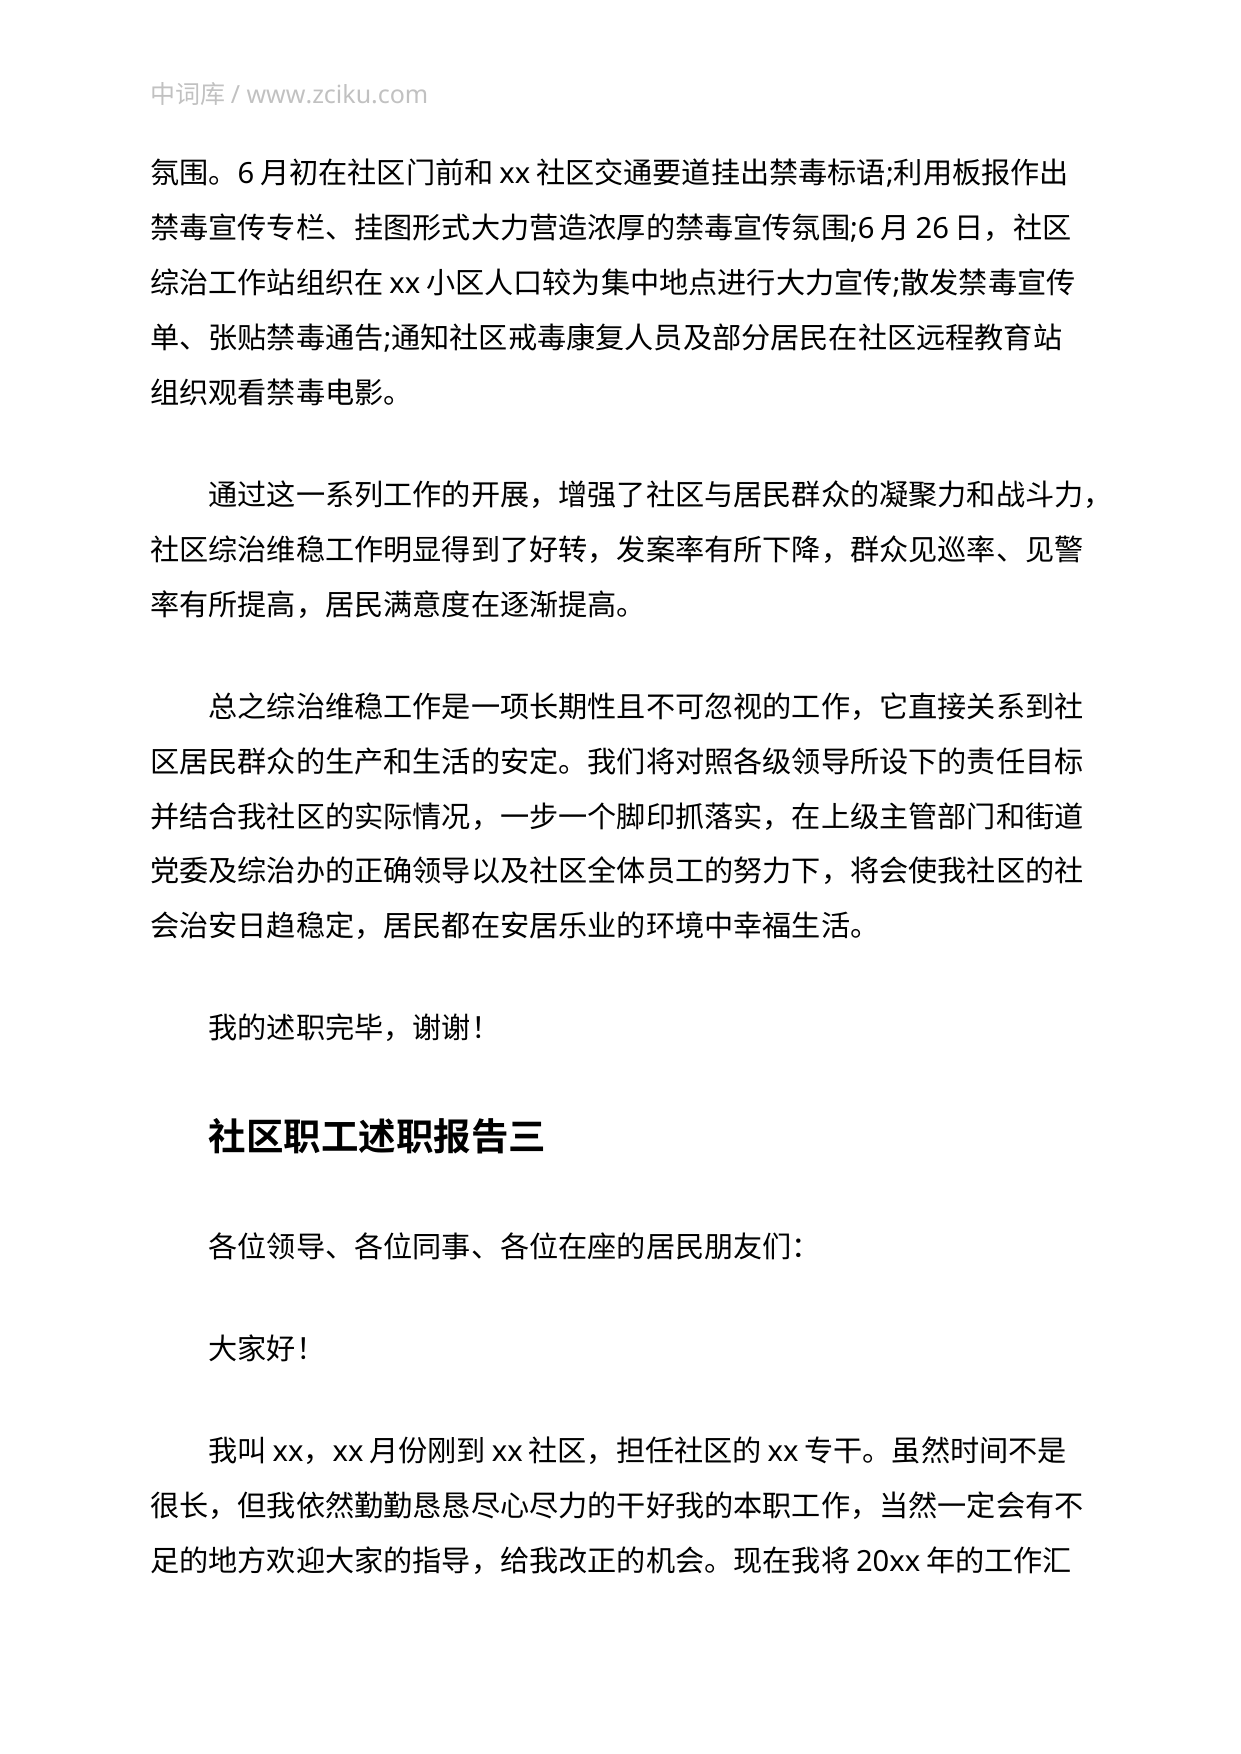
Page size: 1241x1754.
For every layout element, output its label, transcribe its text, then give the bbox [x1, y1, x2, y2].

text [150, 150, 1090, 412]
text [150, 1427, 1090, 1580]
text 我的述职完毕，谢谢！ [150, 1005, 1090, 1047]
text 各位领导、各位同事、各位在座的居民朋友们： [150, 1224, 1090, 1266]
text 总之综治维稳工作是一项长期性且不可忽视的工作，它直接关系到社区居民群众的生产和生活的安定。我们将对照各级领导所设下的责任目标并结合我社区的实际情况，一步一个脚印抓落实，在上级主管部门和街道党委及综治办的正确领导以及社区全体员工的努力下，将会使我社区的社会治安日趋稳定，居民都在安居乐业的环境中幸福生活。 [150, 683, 1090, 945]
text 大家好！ [150, 1326, 1090, 1368]
text 社区职工述职报告三 [150, 1106, 1090, 1161]
text 通过这一系列工作的开展，增强了社区与居民群众的凝聚力和战斗力，社区综治维稳工作明显得到了好转，发案率有所下降，群众见巡率、见警率有所提高，居民满意度在逐渐提高。 [150, 472, 1090, 624]
